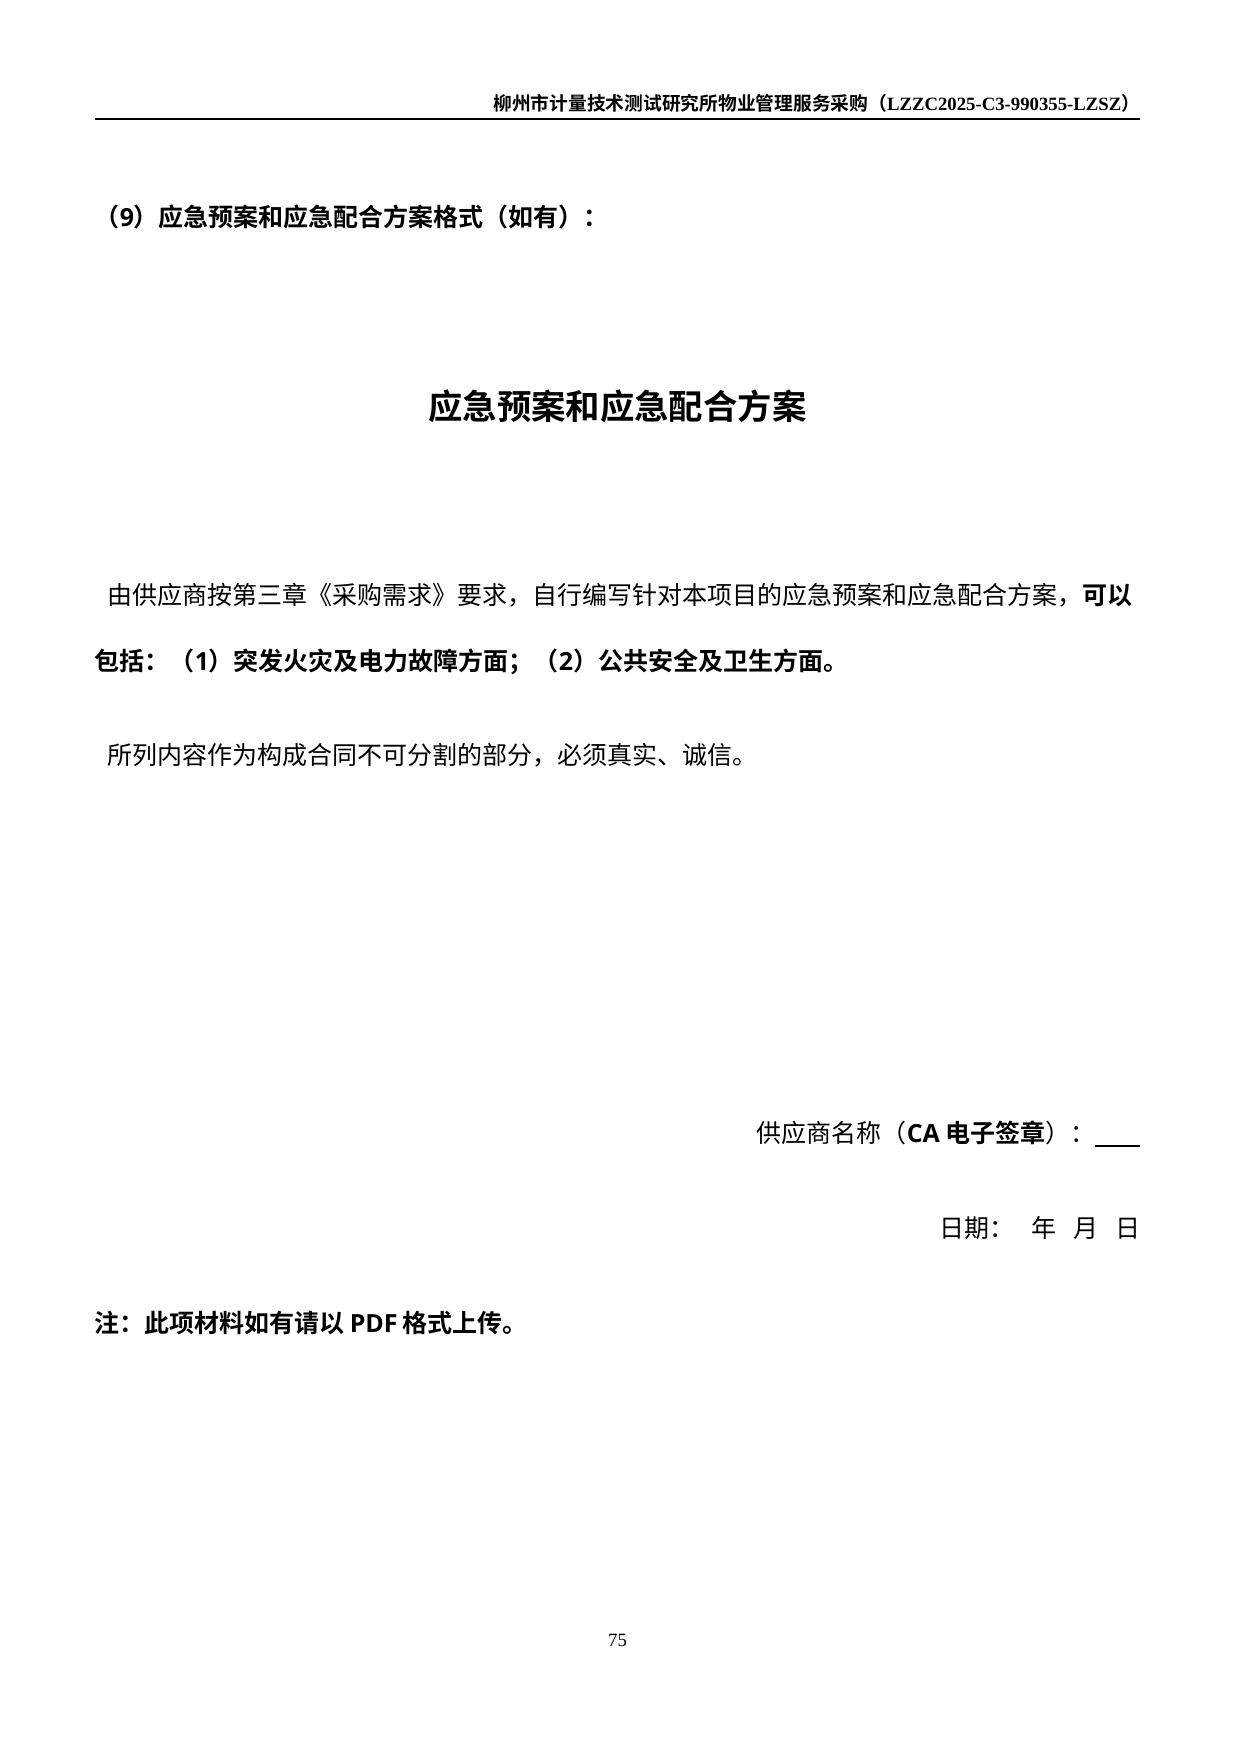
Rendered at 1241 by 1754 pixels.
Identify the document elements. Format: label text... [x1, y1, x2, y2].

text 供应商名称（CA电子签章）： [94, 1099, 1140, 1165]
text 所列内容作为构成合同不可分割的部分，必须真实、诚信。 [94, 721, 1140, 786]
text 由供应商按第三章《采购需求》要求，自行编写针对本项目的应急预案和应急配合方案，可以包括：（1）突发火灾及电力故障方面；（2）公共安全及卫生方面。 [94, 561, 1140, 692]
text 日期： 年 月 日 [94, 1194, 1140, 1259]
text 应急预案和应急配合方案 [94, 372, 1140, 437]
text 注：此项材料如有请以PDF格式上传。 [94, 1288, 1140, 1354]
text （9）应急预案和应急配合方案格式（如有）： [94, 183, 1140, 248]
